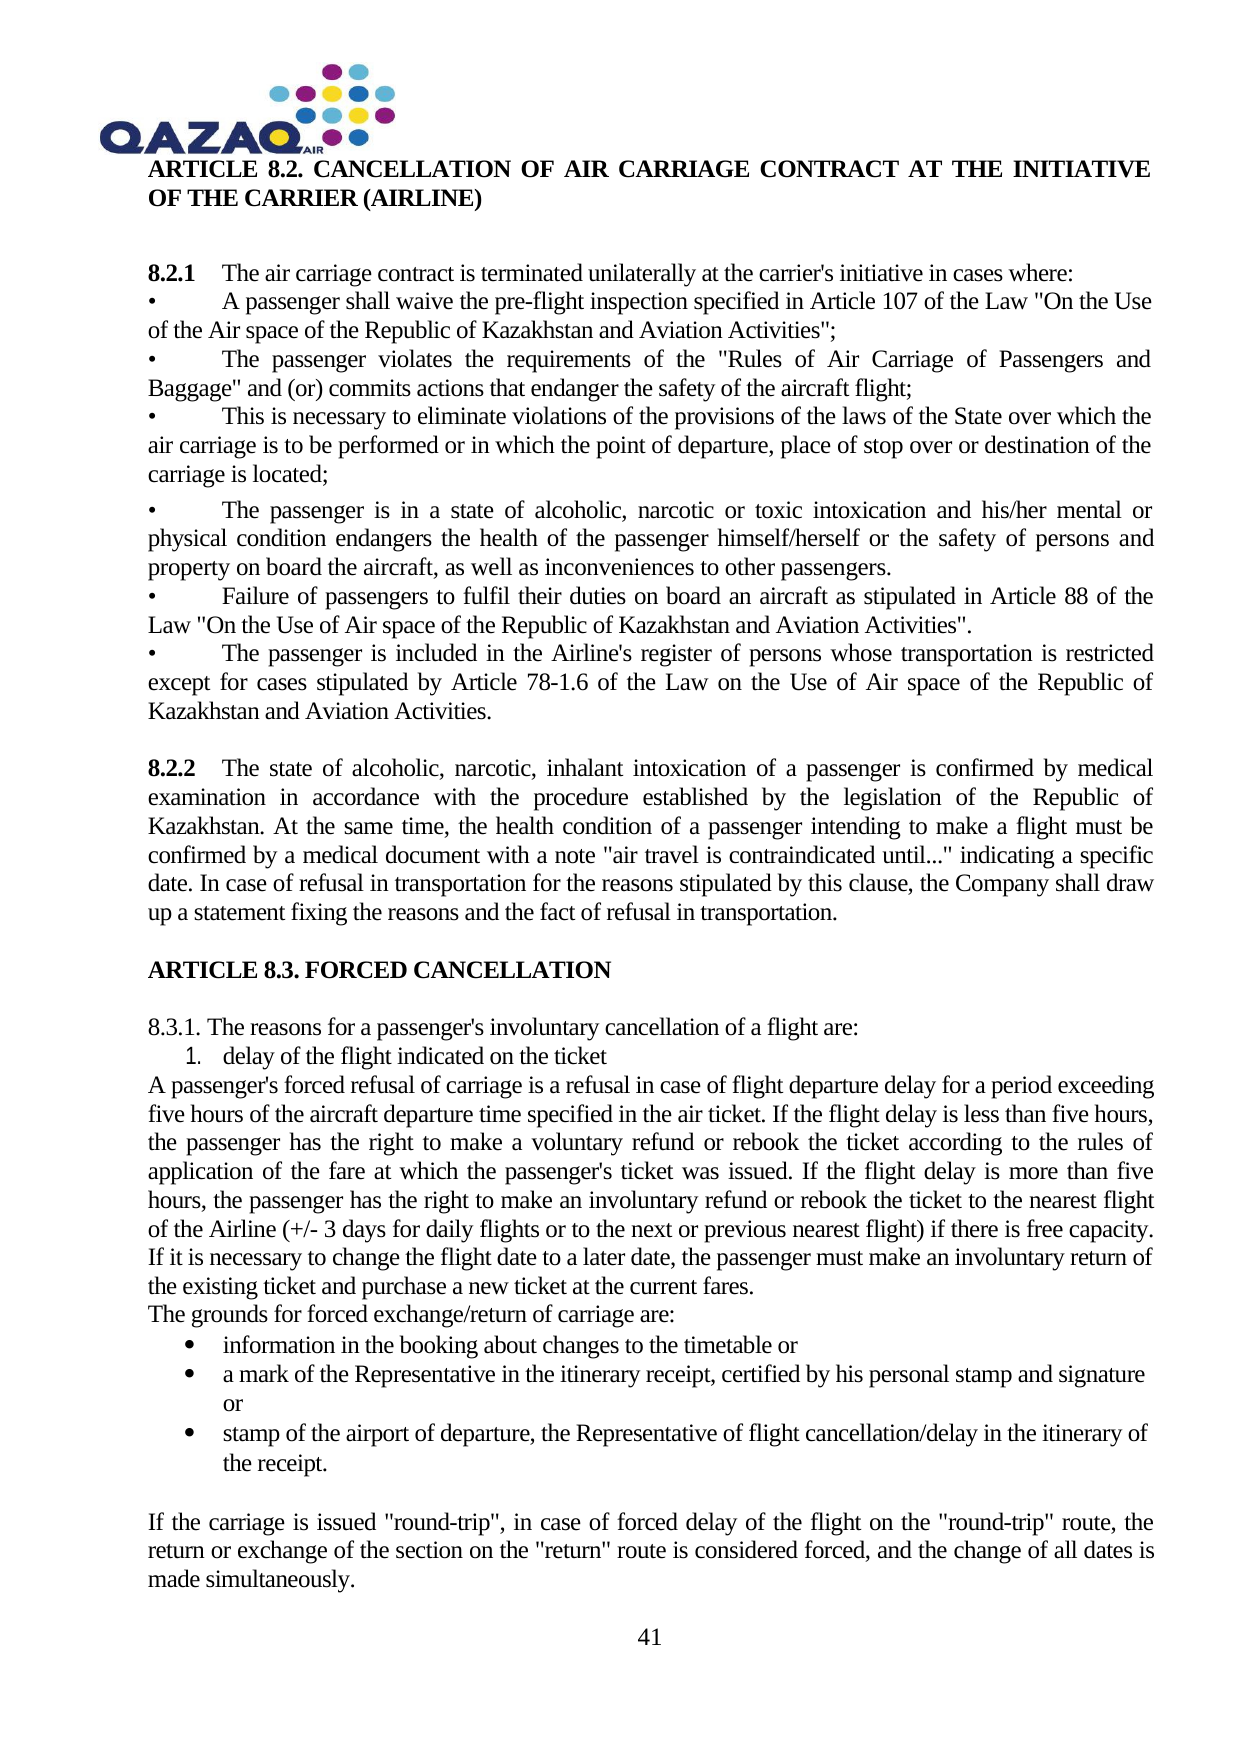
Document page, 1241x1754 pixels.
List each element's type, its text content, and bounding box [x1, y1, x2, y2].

list A passenger shall waive the pre-flight inspection specified in Article 107 of the Law "On the Use of the Air space of the Republic of Kazakhstan and Aviation Activities"; [148, 286, 1152, 344]
text ARTICLE 8.2. CANCELLATION OF AIR CARRIAGE CONTRACT AT THE INITIATIVE OF THE CARRIER (AIRLINE) [148, 154, 1152, 212]
list a mark of the Representative in the itinerary receipt, certified by his personal stamp and signature or [185, 1359, 1153, 1417]
list delay of the flight indicated on the ticket [185, 1041, 1165, 1070]
list Failure of passengers to fulfil their duties on board an aircraft as stipulated in Article 88 of the Law "On the Use of Air space of the Republic of Kazakhstan and Aviation Activities". [148, 581, 1155, 638]
list The reasons for a passenger's involuntary cancellation of a flight are: [148, 1012, 1165, 1041]
list The passenger is in a state of alcoholic, narcotic or toxic intoxication and his/her mental or physical condition endangers the health of the passenger himself/herself or the safety of persons and property on board the aircraft, as well as inconveniences to other passengers. [148, 495, 1154, 581]
text ARTICLE 8.3. FORCED CANCELLATION [148, 955, 1165, 983]
list The state of alcoholic, narcotic, inhalant intoxication of a passenger is confirmed by medical examination in accordance with the procedure established by the legislation of the Republic of Kazakhstan. At the same time, the health condition of a passenger intending to make a flight must be confirmed by a medical document with a note "air travel is contraindicated until..." indicating a specific date. In case of refusal in transportation for the reasons stipulated by this clause, the Company shall draw up a statement fixing the reasons and the fact of refusal in transportation. [148, 753, 1155, 926]
list The air carriage contract is terminated unilaterally at the carrier's initiative in cases where: [148, 258, 1153, 286]
text If the carriage is issued "round-trip", in case of forced delay of the flight on the "round-trip" route, the return or exchange of the section on the "return" route is considered forced, and the change of all dates is made simultaneously. [148, 1507, 1155, 1593]
text The grounds for forced exchange/return of carriage are: [148, 1300, 1165, 1329]
list information in the booking about changes to the timetable or [185, 1329, 1165, 1359]
list The passenger violates the requirements of the "Rules of Air Carriage of Passengers and Baggage" and (or) commits actions that endanger the safety of the aircraft flight; [148, 344, 1153, 401]
list The passenger is included in the Airline's register of persons whose transportation is restricted except for cases stipulated by Article 78-1.6 of the Law on the Use of Air space of the Republic of Kazakhstan and Aviation Activities. [148, 638, 1155, 725]
text A passenger's forced refusal of carriage is a refusal in case of flight departure delay for a period exceeding five hours of the aircraft departure time specified in the air ticket. If the flight delay is less than five hours, the passenger has the right to make a voluntary refund or rebook the ticket according to the rules of application of the fare at which the passenger's ticket was issued. If the flight delay is more than five hours, the passenger has the right to make an involuntary refund or rebook the ticket to the nearest flight of the Airline (+/- 3 days for daily flights or to the next or previous nearest flight) if there is free capacity. If it is necessary to change the flight date to a later date, the passenger must make an involuntary return of the existing ticket and purchase a new ticket at the current fares. [148, 1070, 1155, 1300]
picture [98, 62, 396, 155]
list stamp of the airport of departure, the Representative of flight cancellation/delay in the itinerary of the receipt. [185, 1417, 1165, 1478]
list This is necessary to eliminate violations of the provisions of the laws of the State over which the air carriage is to be performed or in which the point of departure, place of stop over or destination of the carriage is located; [148, 401, 1153, 488]
